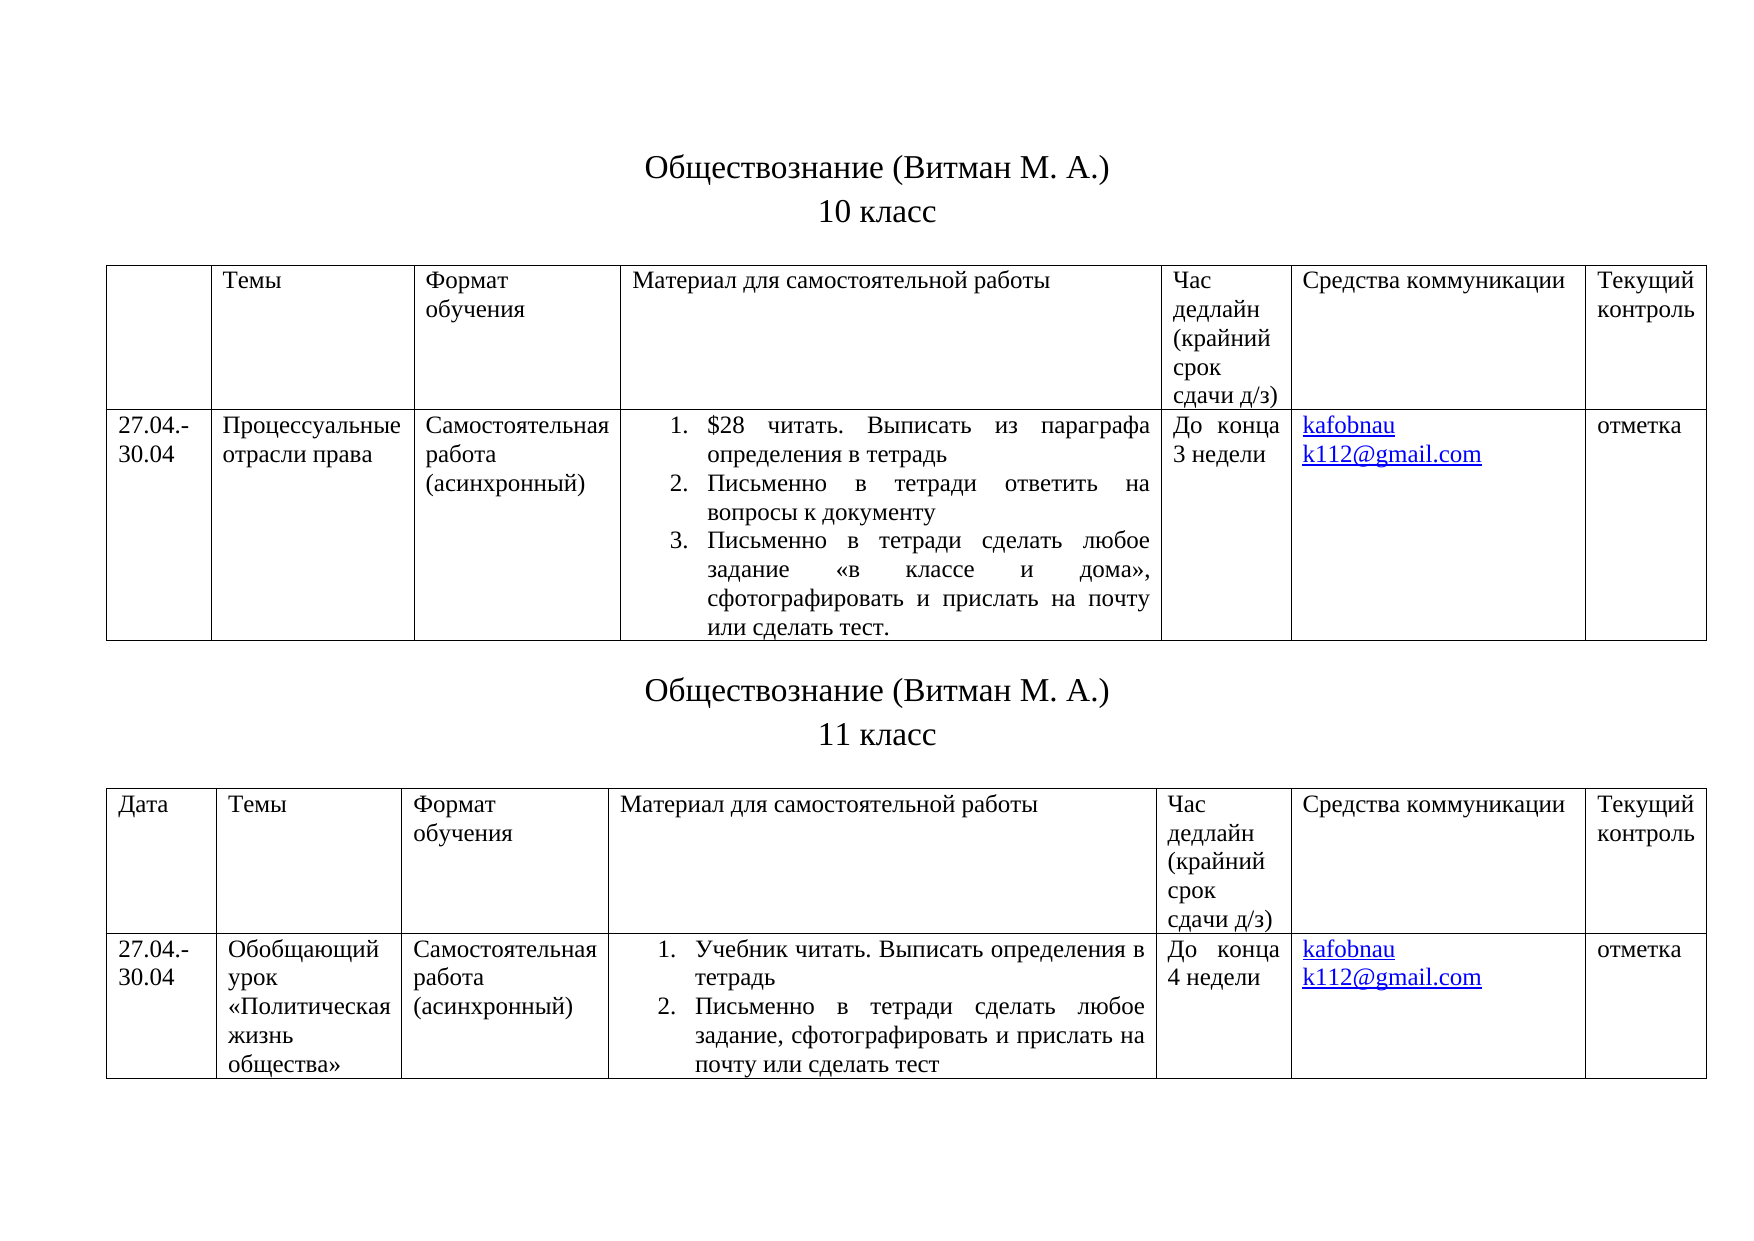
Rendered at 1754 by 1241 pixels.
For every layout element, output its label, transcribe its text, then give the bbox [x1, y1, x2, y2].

text 10 класс [118, 191, 1636, 230]
table_header Дата [107, 789, 216, 933]
table_cell kafobnauk112@gmail.com [1292, 934, 1585, 1077]
table_cell отметка [1586, 410, 1706, 640]
table_cell Самостоятельная работа (асинхронный) [402, 934, 608, 1077]
table_header Средства коммуникации [1292, 266, 1585, 409]
text Обществознание (Витман М. А.) [118, 147, 1636, 186]
table_header Темы [212, 266, 414, 409]
table_cell Самостоятельная работа (асинхронный) [415, 410, 620, 640]
table_cell отметка [1586, 934, 1706, 1077]
table_header [107, 266, 211, 409]
table_cell Процессуальные отрасли права [212, 410, 414, 640]
table_cell До конца 4 недели [1157, 934, 1291, 1077]
table_header Материал для самостоятельной работы [621, 266, 1161, 409]
table_cell Обобщающий урок «Политическая жизнь общества» [217, 934, 401, 1077]
text 11 класс [118, 715, 1636, 753]
table_header Средства коммуникации [1292, 789, 1585, 933]
table_cell 27.04.-30.04 [107, 410, 211, 640]
table_cell $28 читать. Выписать из параграфа определения в тетрадь Письменно в тетради ответить на вопросы к документу Письменно в тетради сделать любое задание «в классе и дома», сфотографировать и прислать на почту или сделать тест. [621, 410, 1161, 640]
table_header Материал для самостоятельной работы [609, 789, 1156, 933]
table_cell kafobnauk112@gmail.com [1292, 410, 1585, 640]
table_header Час дедлайн (крайний срок сдачи д/з) [1157, 789, 1291, 933]
table_cell 27.04.-30.04 [107, 934, 216, 1077]
table_cell До конца 3 недели [1162, 410, 1291, 640]
table_header Формат обучения [402, 789, 608, 933]
table_header Час дедлайн (крайний срок сдачи д/з) [1162, 266, 1291, 409]
table_cell Учебник читать. Выписать определения в тетрадь Письменно в тетради сделать любое задание, сфотографировать и прислать на почту или сделать тест [609, 934, 1156, 1077]
table_header Формат обучения [415, 266, 620, 409]
table_header Темы [217, 789, 401, 933]
table_header Текущий контроль [1586, 789, 1706, 933]
text Обществознание (Витман М. А.) [118, 671, 1636, 709]
table_header Текущий контроль [1586, 266, 1706, 409]
